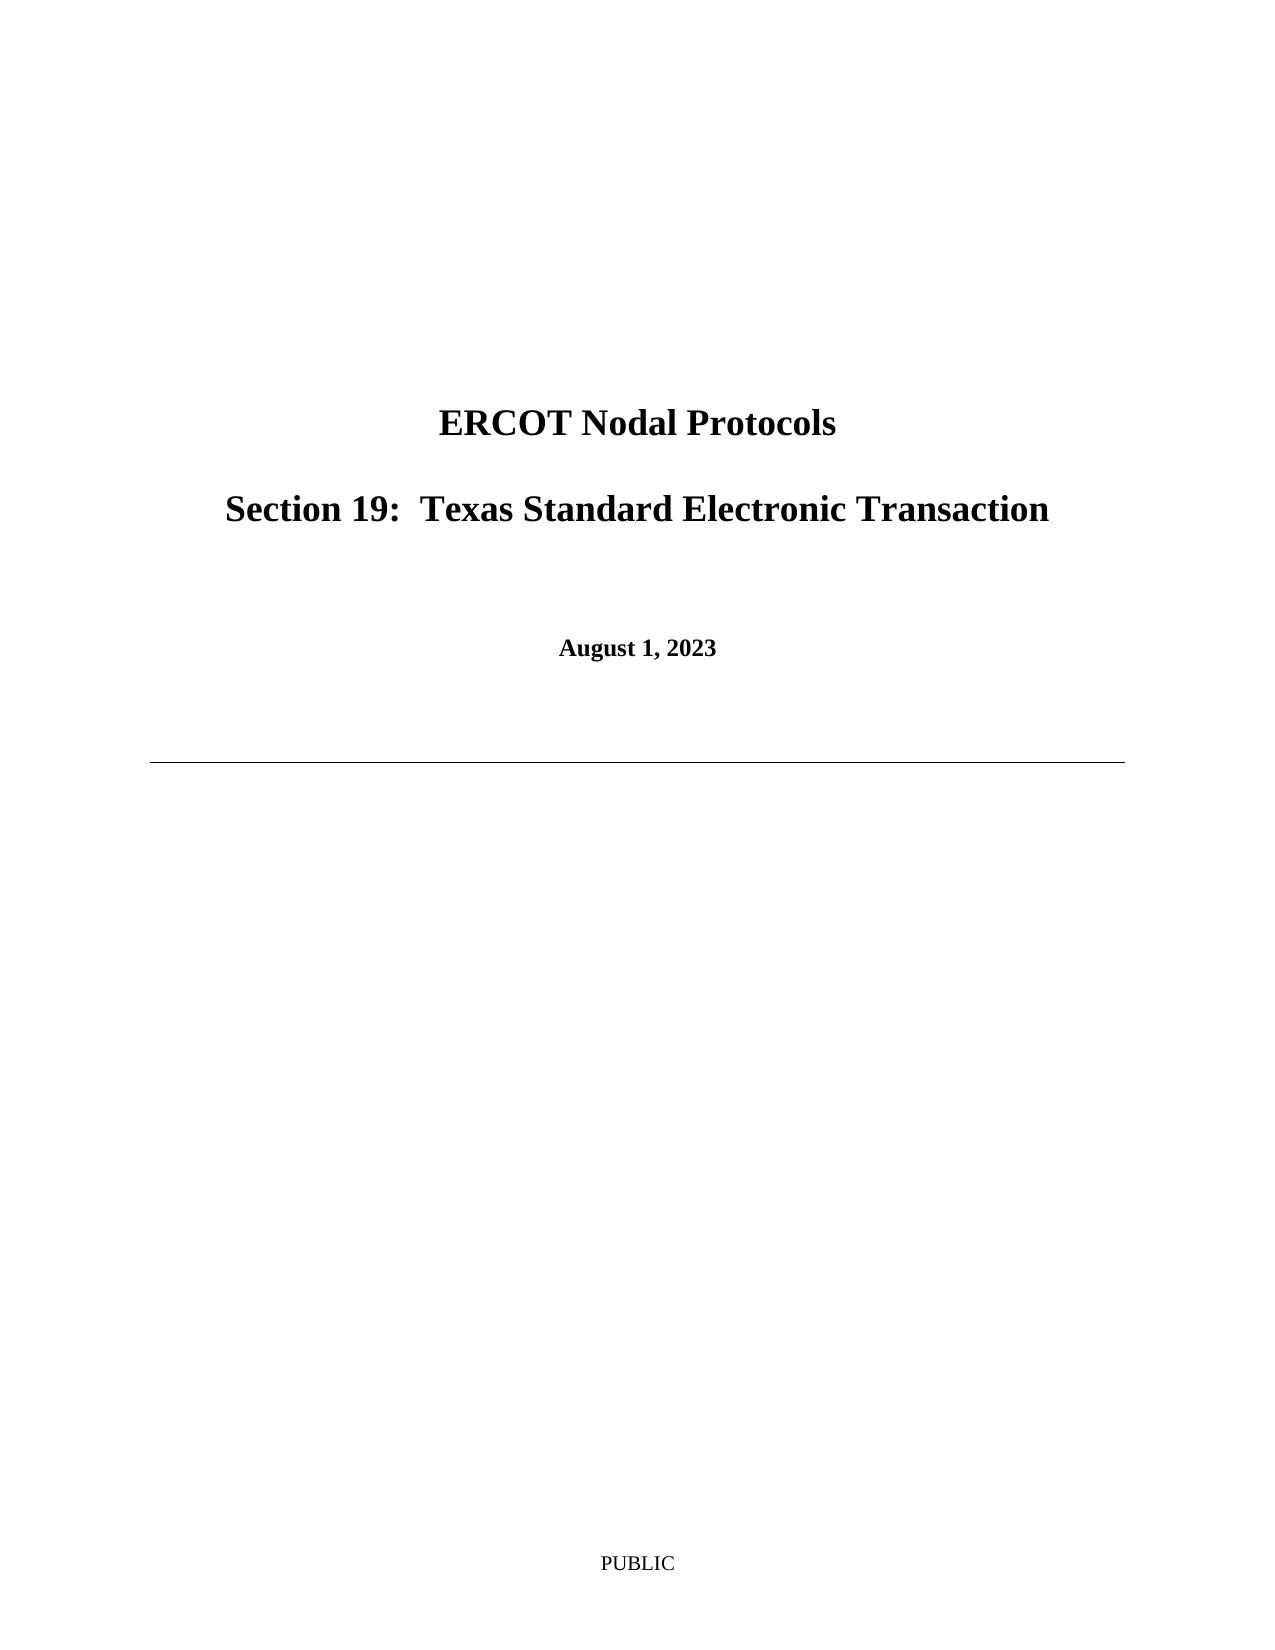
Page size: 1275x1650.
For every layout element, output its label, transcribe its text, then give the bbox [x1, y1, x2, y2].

text August 1, 2023 [150, 633, 1125, 662]
text ERCOT Nodal Protocols [150, 400, 1125, 443]
text Section 19: Standard Electronic Transaction [150, 486, 1125, 529]
